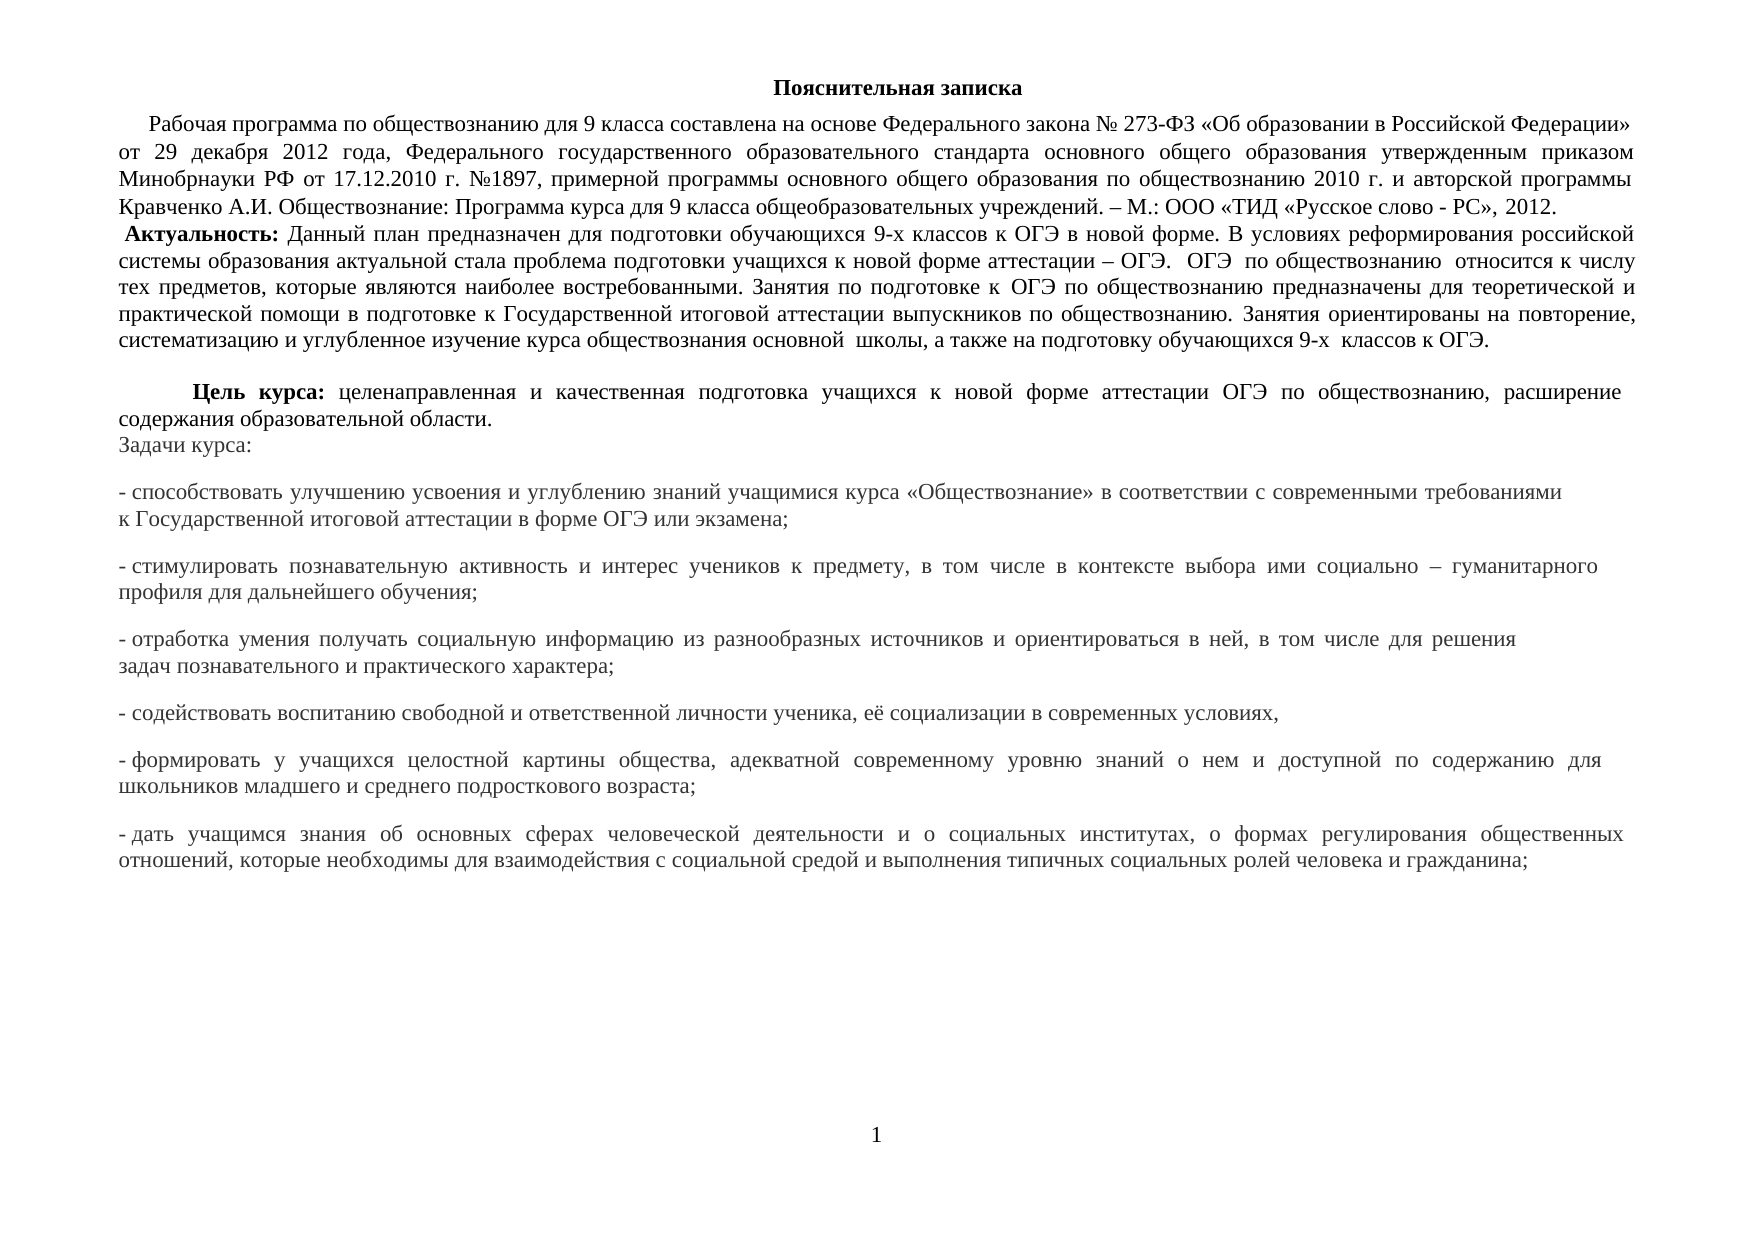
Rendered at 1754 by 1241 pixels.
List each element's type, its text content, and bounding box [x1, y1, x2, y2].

text Задачи курса: [118, 431, 1712, 457]
text Рабочая программа по обществознанию для 9 класса составлена на основе Федерального закона № 273-ФЗ «Об образовании в Российской Федерации» от 29 декабря 2012 года, Федерального государственного образовательного стандарта основного общего образования утвержденным приказом Минобрнауки РФ от 17.12.2010 г. №1897, примерной программы основного общего образования по обществознанию 2010 г. и авторской программы Кравченко А.И. Обществознание: Программа курса для 9 класса общеобразовательных учреждений. – М.: ООО «ТИД «Русское слово - РС», 2012. [118, 110, 1634, 219]
list способствовать улучшению усвоения и углублению знаний учащимися курса «Обществознание» в соответствии с современными требованиями к Государственной итоговой аттестации в форме ОГЭ или экзамена; [118, 478, 1562, 531]
text Актуальность: Данный план предназначен для подготовки обучающихся 9-х классов к ОГЭ в новой форме. В условиях реформирования российской системы образования актуальной стала проблема подготовки учащихся к новой форме аттестации – ОГЭ. ОГЭ по обществознанию относится к числу тех предметов, которые являются наиболее востребованными. Занятия по подготовке к ОГЭ по обществознанию предназначены для теоретической и практической помощи в подготовке к Государственной итоговой аттестации выпускников по обществознанию. Занятия ориентированы на повторение, систематизацию и углубленное изучение курса обществознания основной школы, а также на подготовку обучающихся 9-х классов к ОГЭ. [118, 221, 1636, 352]
list формировать у учащихся целостной картины общества, адекватной современному уровню знаний о нем и доступной по содержанию для школьников младшего и среднего подросткового возраста; [118, 746, 1602, 799]
text Пояснительная записка [83, 74, 1712, 100]
list дать учащимся знания об основных сферах человеческой деятельности и о социальных институтах, о формах регулирования общественных отношений, которые необходимы для взаимодействия с социальной средой и выполнения типичных социальных ролей человека и гражданина; [118, 820, 1625, 872]
list стимулировать познавательную активность и интерес учеников к предмету, в том числе в контексте выбора ими социально – гуманитарного профиля для дальнейшего обучения; [118, 552, 1599, 604]
list отработка умения получать социальную информацию из разнообразных источников и ориентироваться в ней, в том числе для решения задач познавательного и практического характера; [118, 625, 1516, 678]
list содействовать воспитанию свободной и ответственной личности ученика, её социализации в современных условиях, [118, 699, 1712, 725]
text Цель курса: целенаправленная и качественная подготовка учащихся к новой форме аттестации ОГЭ по обществознанию, расширение содержания образовательной области. [118, 378, 1622, 431]
